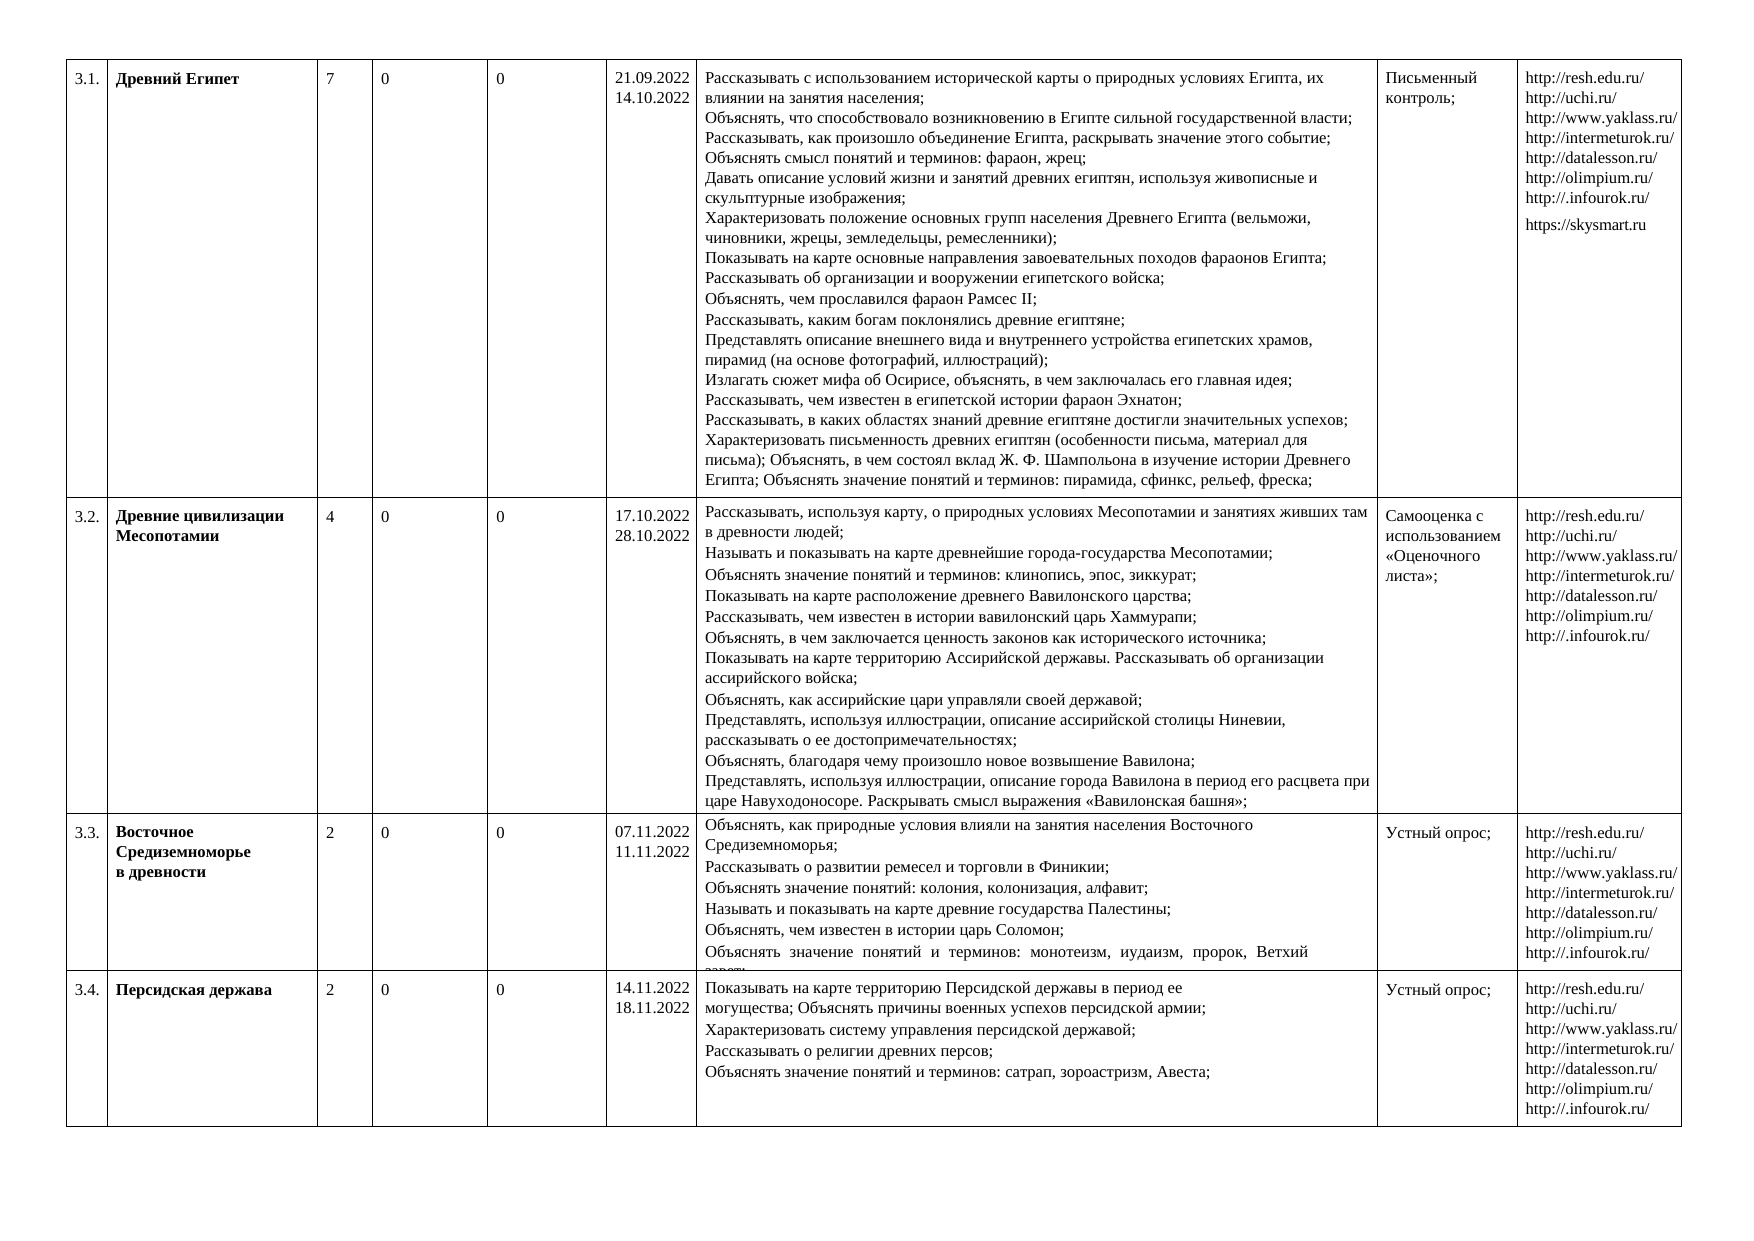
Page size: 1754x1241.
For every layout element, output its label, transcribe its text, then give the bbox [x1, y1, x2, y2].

table_cell Рассказывать с использованием исторической карты о природных условиях Египта, их влиянии на занятия населения; Объяснять, что способствовало возникновению в Египте сильной государственной власти; Рассказывать, как произошло объединение Египта, раскрывать значение этого событие; Объяснять смысл понятий и терминов: фараон, жрец; Давать описание условий жизни и занятий древних египтян, используя живописные и скульптурные изображения; Характеризовать положение основных групп населения Древнего Египта (вельможи, чиновники, жрецы, земледельцы, ремесленники); Показывать на карте основные направления завоевательных походов фараонов Египта; Рассказывать об организации и вооружении египетского войска; Объяснять, чем прославился фараон Рамсес II; Рассказывать, каким богам поклонялись древние египтяне; Представлять описание внешнего вида и внутреннего устройства египетских храмов, пирамид (на основе фотографий, иллюстраций); Излагать сюжет мифа об Осирисе, объяснять, в чем заключалась его главная идея; Рассказывать, чем известен в египетской истории фараон Эхнатон; Рассказывать, в каких областях знаний древние египтяне достигли значительных успехов; Характеризовать письменность древних египтян (особенности письма, материал для письма); Объяснять, в чем состоял вклад Ж. Ф. Шампольона в изучение истории Древнего Египта; Объяснять значение понятий и терминов: пирамида, сфинкс, рельеф, фреска; [697, 60, 1377, 497]
table_cell 3.3. [67, 814, 107, 969]
table_cell 14.11.2022 18.11.2022 [607, 971, 696, 1126]
table_cell 2 [318, 814, 372, 969]
table_cell Персидская держава [108, 971, 317, 1126]
table_cell 3.2. [67, 498, 107, 813]
table_cell http://resh.edu.ru/ http://uchi.ru/ http://www.yaklass.ru/ http://intermeturok.ru/ http://datalesson.ru/ http://olimpium.ru/ http://.infourok.ru/ https://skysmart.ru [1518, 60, 1681, 497]
table_cell 0 [488, 498, 606, 813]
table_cell 3.4. [67, 971, 107, 1126]
table_cell 07.11.2022 11.11.2022 [607, 814, 696, 969]
table_cell 2 [318, 971, 372, 1126]
table_cell 0 [488, 814, 606, 969]
table_cell Устный опрос; [1378, 814, 1517, 969]
table_cell Показывать на карте территорию Персидской державы в период ее могущества; Объяснять причины военных успехов персидской армии; Характеризовать систему управления персидской державой; Рассказывать о религии древних персов; Объяснять значение понятий и терминов: сатрап, зороастризм, Авеста; [697, 971, 1377, 1126]
table_cell 17.10.2022 28.10.2022 [607, 498, 696, 813]
table_cell Восточное Средиземноморье в древности [108, 814, 317, 969]
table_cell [1518, 971, 1681, 1126]
table_cell 0 [373, 971, 487, 1126]
table_cell 0 [373, 60, 487, 497]
table_cell Древний Египет [108, 60, 317, 497]
table_cell Древние цивилизации Месопотамии [108, 498, 317, 813]
table_cell Устный опрос; [1378, 971, 1517, 1126]
table_cell 0 [373, 814, 487, 969]
table_cell Самооценка с использованием «Оценочного листа»; [1378, 498, 1517, 813]
table_cell 0 [488, 971, 606, 1126]
table_cell http://resh.edu.ru/ http://uchi.ru/ http://www.yaklass.ru/ http://intermeturok.ru/ http://datalesson.ru/ http://olimpium.ru/ http://.infourok.ru/ [1518, 498, 1681, 813]
table_cell 21.09.2022 14.10.2022 [607, 60, 696, 497]
table_cell Объяснять, как природные условия влияли на занятия населения Восточного Средиземноморья; Рассказывать о развитии ремесел и торговли в Финикии; Объяснять значение понятий: колония, колонизация, алфавит; Называть и показывать на карте древние государства Палестины; Объяснять, чем известен в истории царь Соломон; Объяснять значение понятий и терминов: монотеизм, иудаизм, пророк, Ветхий завет; [697, 814, 1377, 969]
table_cell 4 [318, 498, 372, 813]
table_cell 7 [318, 60, 372, 497]
table_cell http://resh.edu.ru/ http://uchi.ru/ http://www.yaklass.ru/ http://intermeturok.ru/ http://datalesson.ru/ http://olimpium.ru/ http://.infourok.ru/ [1518, 814, 1681, 969]
table_cell 0 [373, 498, 487, 813]
table_cell Письменный контроль; [1378, 60, 1517, 497]
table_cell 3.1. [67, 60, 107, 497]
table_cell 0 [488, 60, 606, 497]
table_cell Рассказывать, используя карту, о природных условиях Месопотамии и занятиях живших там в древности людей; Называть и показывать на карте древнейшие города-государства Месопотамии; Объяснять значение понятий и терминов: клинопись, эпос, зиккурат; Показывать на карте расположение древнего Вавилонского царства; Рассказывать, чем известен в истории вавилонский царь Хаммурапи; Объяснять, в чем заключается ценность законов как исторического источника; Показывать на карте территорию Ассирийской державы. Рассказывать об организации ассирийского войска; Объяснять, как ассирийские цари управляли своей державой; Представлять, используя иллюстрации, описание ассирийской столицы Ниневии, рассказывать о ее достопримечательностях; Объяснять, благодаря чему произошло новое возвышение Вавилона; Представлять, используя иллюстрации, описание города Вавилона в период его расцвета при царе Навуходоносоре. Раскрывать смысл выражения «Вавилонская башня»; [697, 498, 1377, 813]
